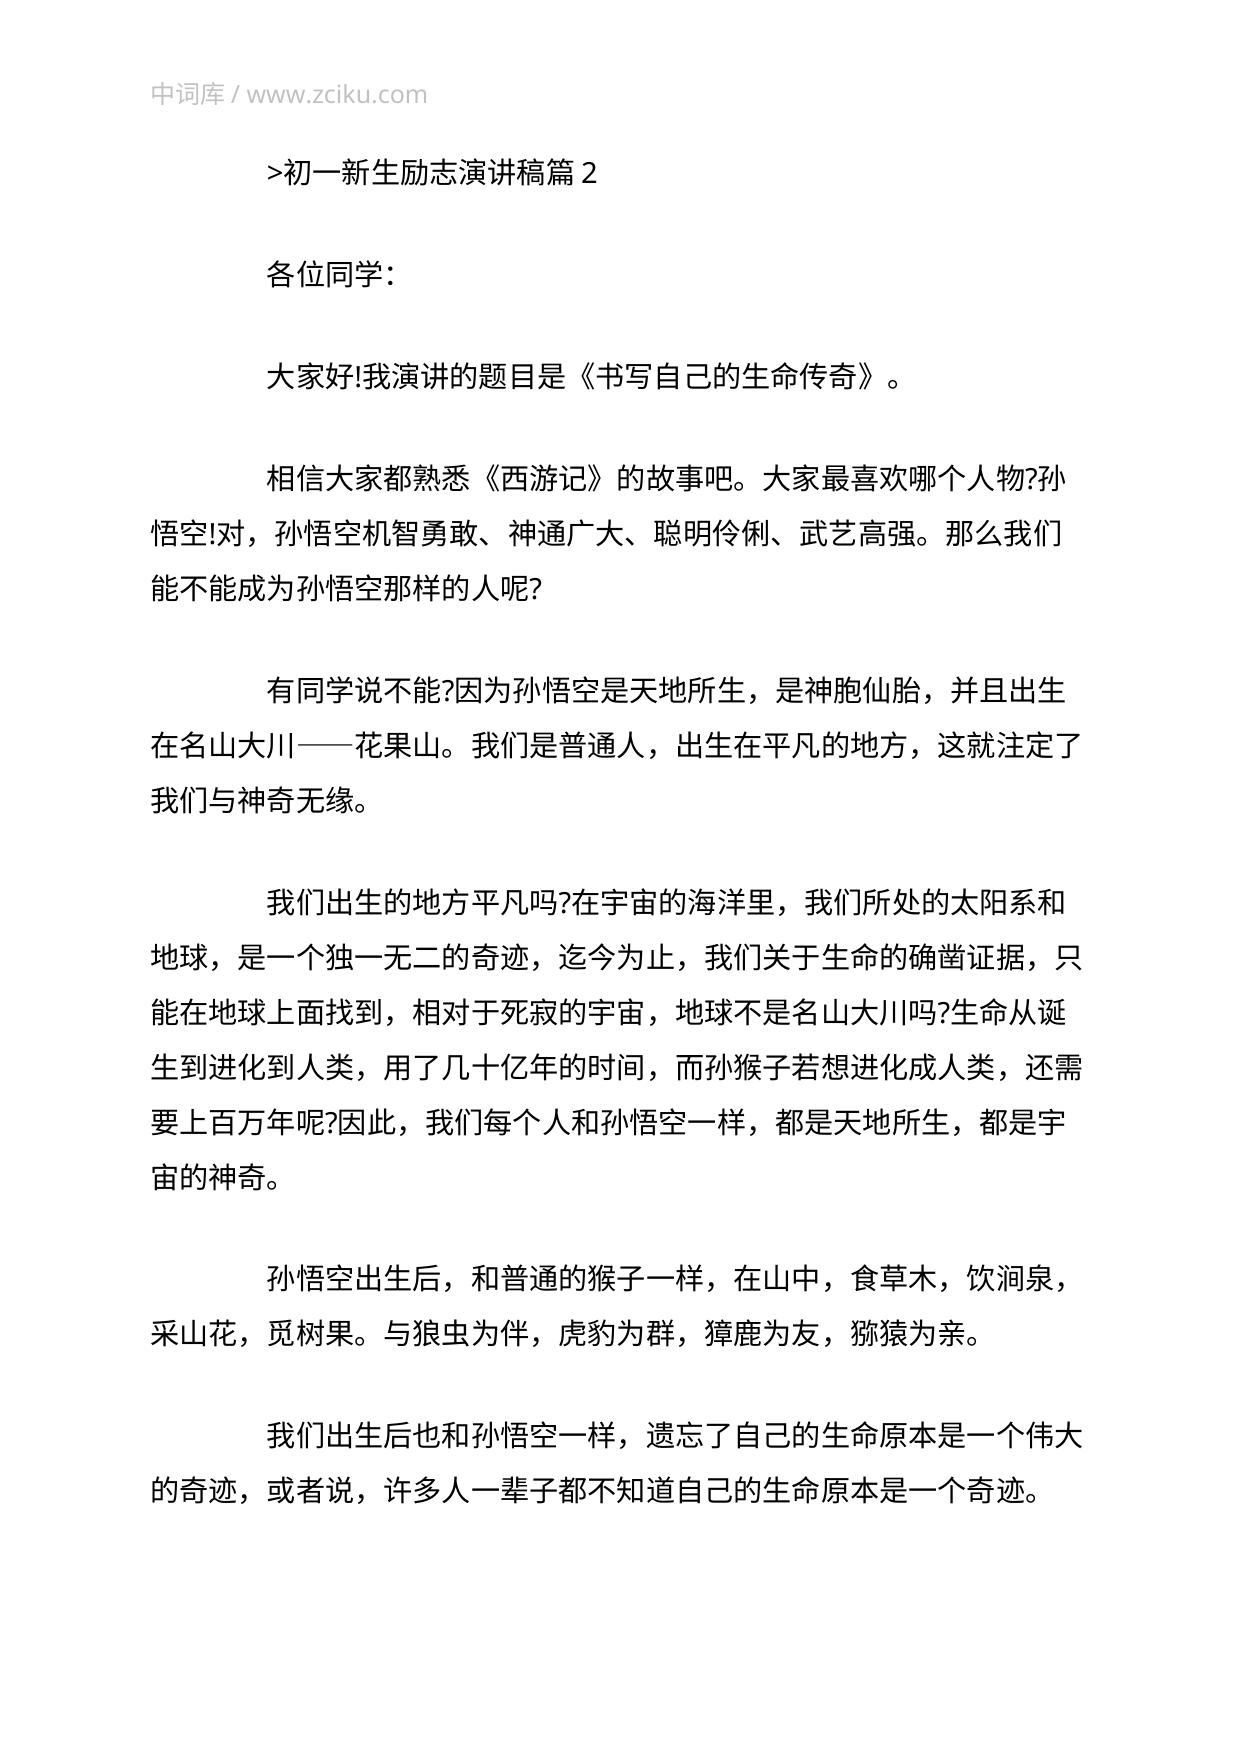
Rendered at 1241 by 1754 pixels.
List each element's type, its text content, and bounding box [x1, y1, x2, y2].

text 孙悟空出生后，和普通的猴子一样，在山中，食草木，饮涧泉，采山花，觅树果。与狼虫为伴，虎豹为群，獐鹿为友，猕猿为亲。 [150, 1256, 1090, 1353]
text 有同学说不能?因为孙悟空是天地所生，是神胞仙胎，并且出生在名山大川——花果山。我们是普通人，出生在平凡的地方，这就注定了我们与神奇无缘。 [150, 668, 1090, 820]
text 各位同学： [150, 252, 1090, 294]
text 相信大家都熟悉《西游记》的故事吧。大家最喜欢哪个人物?孙悟空!对，孙悟空机智勇敢、神通广大、聪明伶俐、武艺高强。那么我们能不能成为孙悟空那样的人呢? [150, 456, 1090, 608]
text 我们出生的地方平凡吗?在宇宙的海洋里，我们所处的太阳系和地球，是一个独一无二的奇迹，迄今为止，我们关于生命的确凿证据，只能在地球上面找到，相对于死寂的宇宙，地球不是名山大川吗?生命从诞生到进化到人类，用了几十亿年的时间，而孙猴子若想进化成人类，还需要上百万年呢?因此，我们每个人和孙悟空一样，都是天地所生，都是宇宙的神奇。 [150, 879, 1090, 1196]
text 我们出生后也和孙悟空一样，遗忘了自己的生命原本是一个伟大的奇迹，或者说，许多人一辈子都不知道自己的生命原本是一个奇迹。 [150, 1413, 1090, 1510]
text 大家好!我演讲的题目是《书写自己的生命传奇》。 [150, 354, 1090, 396]
text >初一新生励志演讲稿篇2 [150, 150, 1090, 192]
